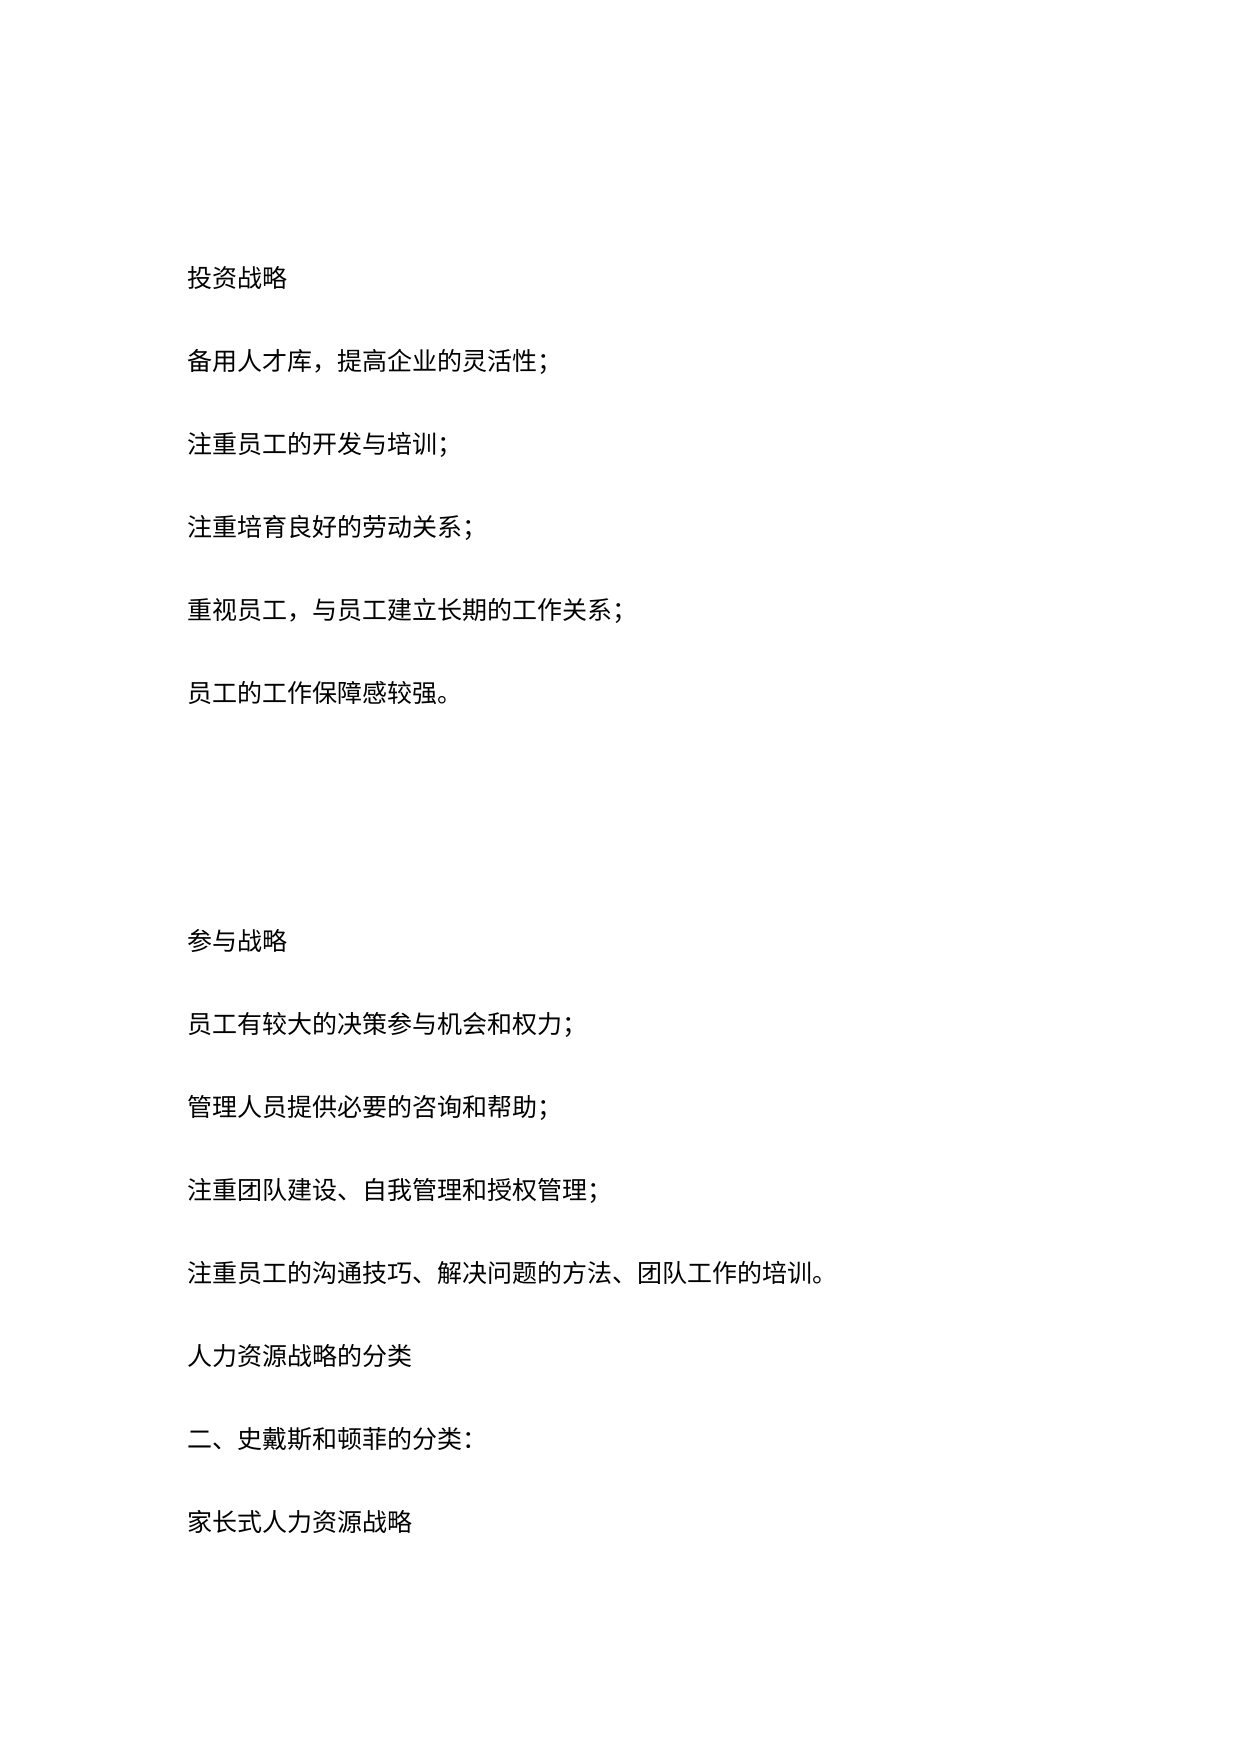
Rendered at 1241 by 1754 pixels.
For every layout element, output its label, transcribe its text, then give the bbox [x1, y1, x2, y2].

text 管理人员提供必要的咨询和帮助； [187, 1073, 1053, 1138]
text 员工有较大的决策参与机会和权力； [187, 990, 1053, 1055]
text 员工的工作保障感较强。 [187, 659, 1053, 724]
text 注重员工的开发与培训； [187, 410, 1053, 475]
text 注重团队建设、自我管理和授权管理； [187, 1156, 1053, 1221]
text 注重员工的沟通技巧、解决问题的方法、团队工作的培训。 [187, 1239, 1053, 1304]
text 重视员工，与员工建立长期的工作关系； [187, 576, 1053, 641]
text 注重培育良好的劳动关系； [187, 493, 1053, 558]
text 二、史戴斯和顿菲的分类： [187, 1405, 1053, 1470]
text 备用人才库，提高企业的灵活性； [187, 327, 1053, 392]
text 人力资源战略的分类 [187, 1322, 1053, 1387]
text 投资战略 [187, 244, 1053, 309]
text 家长式人力资源战略 [187, 1488, 1053, 1553]
text 参与战略 [187, 907, 1053, 972]
